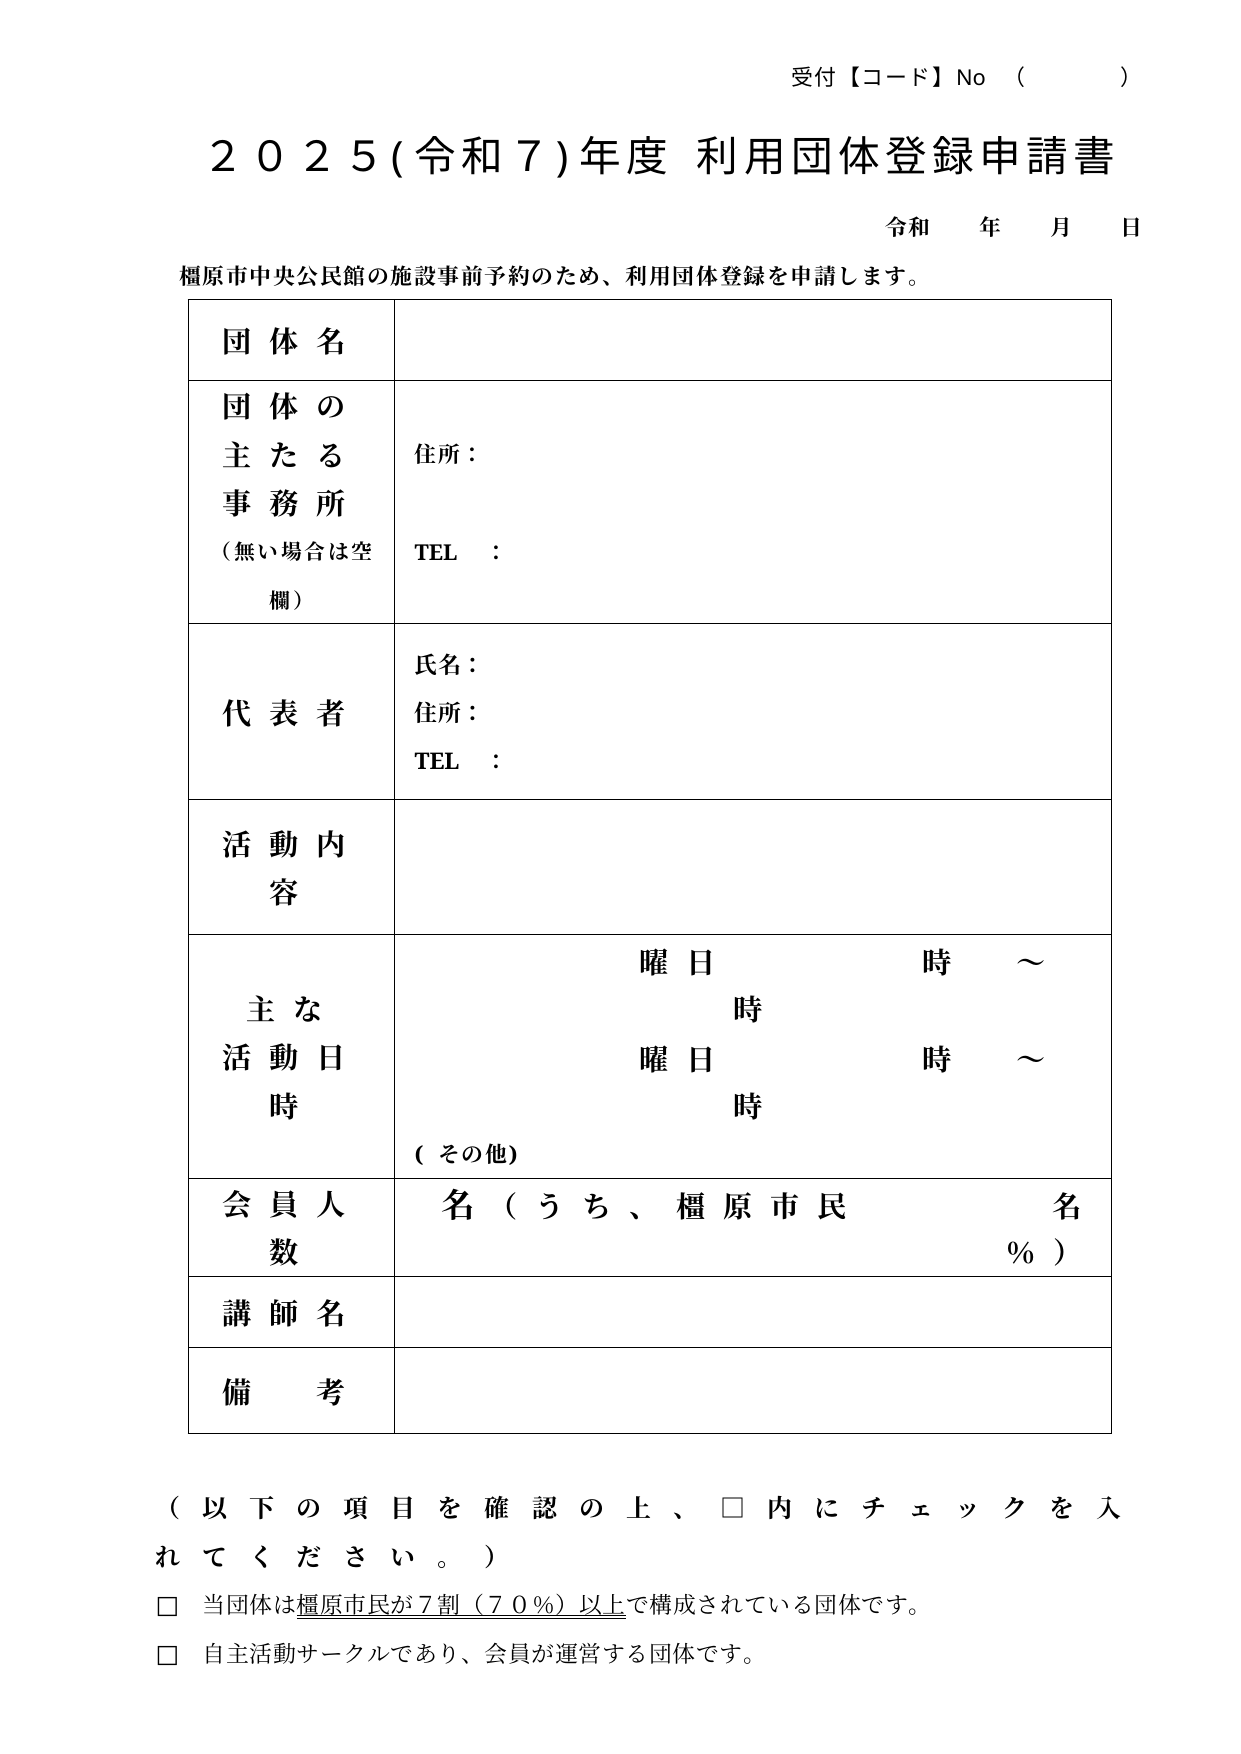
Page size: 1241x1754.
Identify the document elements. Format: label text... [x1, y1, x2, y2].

text 橿原市中央公民館の施設事前予約のため、利用団体登録を申請します。 [156, 251, 1144, 299]
table_cell 備 考 [189, 1348, 394, 1433]
table_cell 主な 活動日時 [189, 935, 394, 1177]
table_cell 講師名 [189, 1277, 394, 1347]
table_cell 住所： TEL ： [395, 381, 1111, 623]
list 自主活動サークルであり、会員が運営する団体です。 [155, 1628, 1144, 1677]
text ２０２５(令和７)年度 利用団体登録申請書 [156, 105, 1144, 202]
table_header [395, 300, 1111, 379]
text 受付【コード】No（ ） [156, 52, 1144, 100]
table_cell 活動内容 [189, 800, 394, 934]
text 令和 年 月 日 [156, 202, 1144, 251]
table_cell 曜日 時 ～ 時 曜日 時 ～ 時 (その他) [395, 935, 1111, 1177]
list 当団体は橿原市民が７割（７０％）以上で構成されている団体です。 [155, 1580, 1144, 1628]
table_cell [395, 1277, 1111, 1347]
table_cell 代表者 [189, 624, 394, 799]
table_header 団体名 [189, 300, 394, 379]
table_cell 名（うち、橿原市民 名 ％） [395, 1179, 1111, 1276]
table_cell 会員人数 [189, 1179, 394, 1276]
text （以下の項目を確認の上、□内にチェックを入れてください。） [155, 1483, 1144, 1580]
table_cell [395, 800, 1111, 934]
table_cell 氏名： 住所： TEL ： [395, 624, 1111, 799]
table_cell [395, 1348, 1111, 1433]
table_cell 団体の 主たる事務所 （無い場合は空欄） [189, 381, 394, 623]
